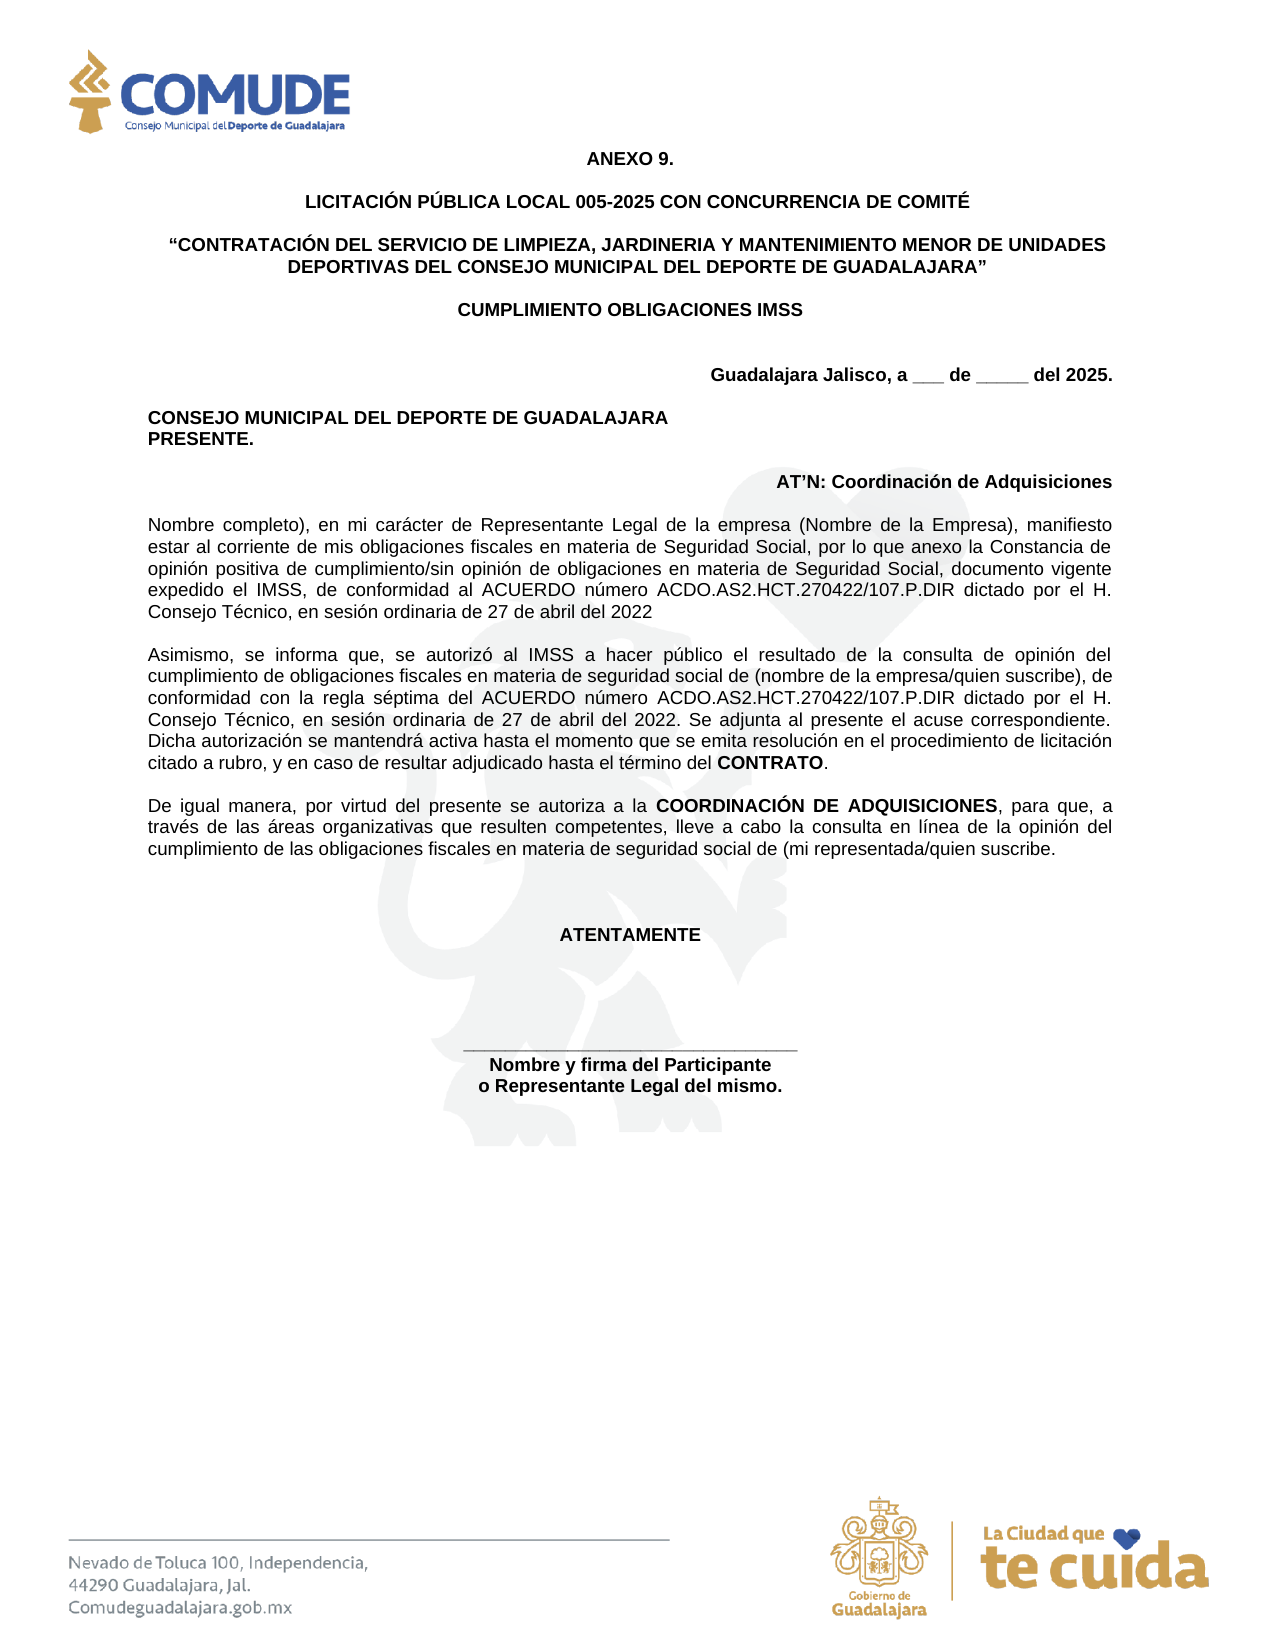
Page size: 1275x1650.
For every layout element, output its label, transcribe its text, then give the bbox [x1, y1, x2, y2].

text Asimismo, se informa que, se autorizó al IMSS a hacer público el resultado de la consulta de opinión del cumplimiento de obligaciones fiscales en materia de seguridad social de (nombre de la empresa/quien suscribe), de conformidad con la regla séptima del ACUERDO número ACDO.AS2.HCT.270422/107.P.DIR dictado por el H. Consejo Técnico, en sesión ordinaria de 27 de abril del 2022. Se adjunta al presente el acuse correspondiente. Dicha autorización se mantendrá activa hasta el momento que se emita resolución en el procedimiento de licitación citado a rubro, y en caso de resultar adjudicado hasta el término del CONTRATO. [148, 644, 1113, 773]
text Nombre y firma del Participante [148, 1053, 1113, 1075]
text LICITACIÓN PÚBLICA LOCAL 005-2025 CON CONCURRENCIA DE COMITÉ [148, 191, 1127, 212]
text CONSEJO MUNICIPAL DEL DEPORTE DE GUADALAJARA [148, 406, 1113, 428]
text Guadalajara Jalisco, a ___ de _____ del 2025. [148, 363, 1113, 385]
text CUMPLIMIENTO OBLIGACIONES IMSS [148, 299, 1113, 320]
text PRESENTE. [148, 428, 1113, 449]
picture [5, 5, 1273, 1646]
text ATENTAMENTE [148, 924, 1113, 946]
text o Representante Legal del mismo. [148, 1075, 1113, 1096]
text AT’N: Coordinación de Adquisiciones [148, 471, 1113, 493]
text ________________________________ [148, 1032, 1113, 1053]
text De igual manera, por virtud del presente se autoriza a la COORDINACIÓN DE ADQUISICIONES, para que, a través de las áreas organizativas que resulten competentes, lleve a cabo la consulta en línea de la opinión del cumplimiento de las obligaciones fiscales en materia de seguridad social de (mi representada/quien suscribe. [148, 794, 1113, 859]
text Nombre completo), en mi carácter de Representante Legal de la empresa (Nombre de la Empresa), manifiesto estar al corriente de mis obligaciones fiscales en materia de Seguridad Social, por lo que anexo la Constancia de opinión positiva de cumplimiento/sin opinión de obligaciones en materia de Seguridad Social, documento vigente expedido el IMSS, de conformidad al ACUERDO número ACDO.AS2.HCT.270422/107.P.DIR dictado por el H. Consejo Técnico, en sesión ordinaria de 27 de abril del 2022 [148, 514, 1113, 622]
text ANEXO 9. [148, 148, 1113, 169]
text “CONTRATACIÓN DEL SERVICIO DE LIMPIEZA, JARDINERIA Y MANTENIMIENTO MENOR DE UNIDADES DEPORTIVAS DEL CONSEJO MUNICIPAL DEL DEPORTE DE GUADALAJARA” [148, 234, 1127, 277]
